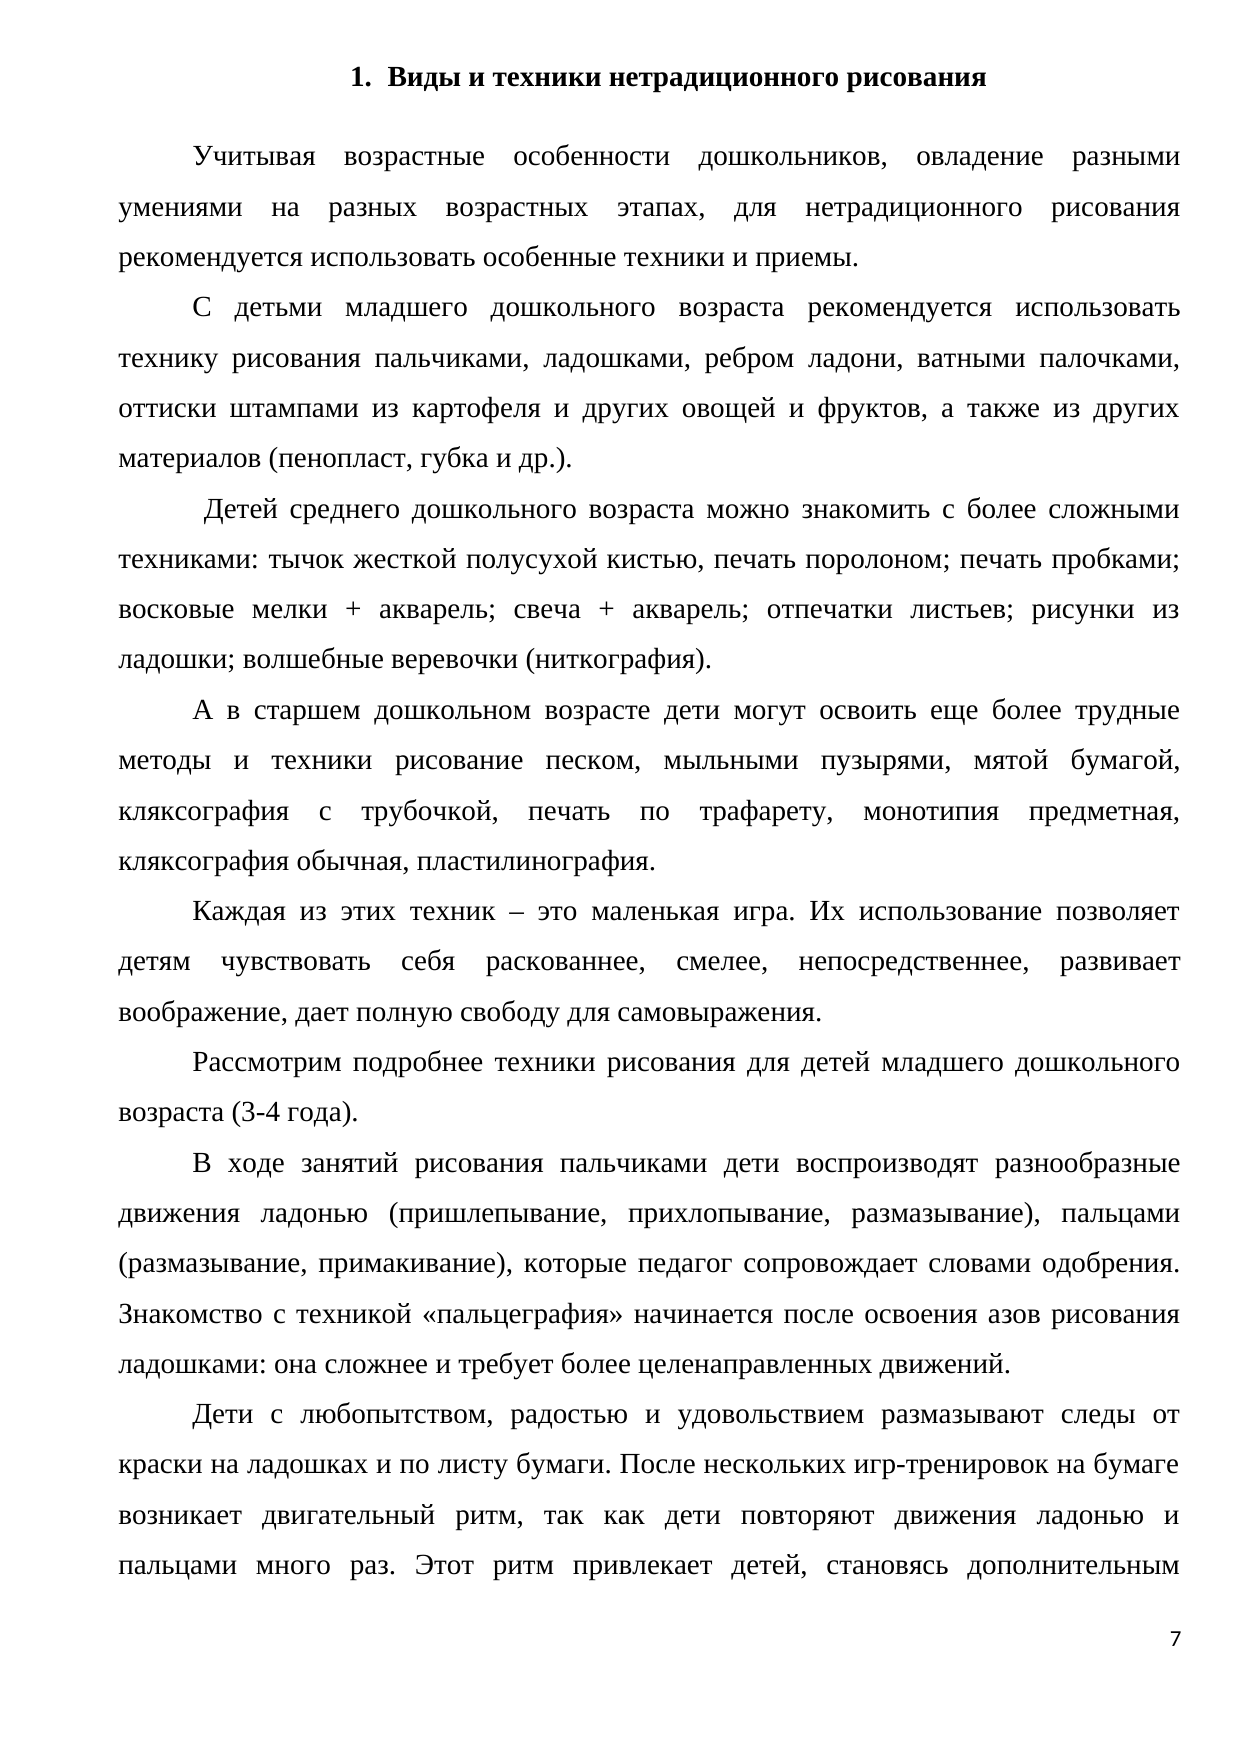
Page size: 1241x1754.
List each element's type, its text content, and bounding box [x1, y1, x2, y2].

text В ходе занятий рисования пальчиками дети воспроизводят разнообразные движения ладонью (пришлепывание, прихлопывание, размазывание), пальцами (размазывание, примакивание), которые педагог сопровождает словами одобрения. Знакомство с техникой «пальцеграфия» начинается после освоения азов рисования ладошками: она сложнее и требует более целенаправленных движений. [118, 1145, 1181, 1379]
subtitle Виды и техники нетрадиционного рисования [156, 59, 1181, 93]
text А в старшем дошкольном возрасте дети могут освоить еще более трудные методы и техники рисование песком, мыльными пузырями, мятой бумагой, кляксография с трубочкой, печать по трафарету, монотипия предметная, кляксография обычная, пластилинография. [118, 692, 1181, 876]
text Каждая из этих техник – это маленькая игра. Их использование позволяет детям чувствовать себя раскованнее, смелее, непосредственнее, развивает воображение, дает полную свободу для самовыражения. [118, 893, 1181, 1027]
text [118, 1396, 1181, 1581]
text Детей среднего дошкольного возраста можно знакомить с более сложными техниками: тычок жесткой полусухой кистью, печать поролоном; печать пробками; восковые мелки + акварель; свеча + акварель; отпечатки листьев; рисунки из ладошки; волшебные веревочки (ниткография). [118, 491, 1181, 675]
text С детьми младшего дошкольного возраста рекомендуется использовать технику рисования пальчиками, ладошками, ребром ладони, ватными палочками, оттиски штампами из картофеля и других овощей и фруктов, а также из других материалов (пенопласт, губка и др.). [118, 289, 1181, 474]
text Рассмотрим подробнее техники рисования для детей младшего дошкольного возраста (3-4 года). [118, 1044, 1181, 1128]
text Учитывая возрастные особенности дошкольников, овладение разными умениями на разных возрастных этапах, для нетрадиционного рисования рекомендуется использовать особенные техники и приемы. [118, 138, 1181, 273]
